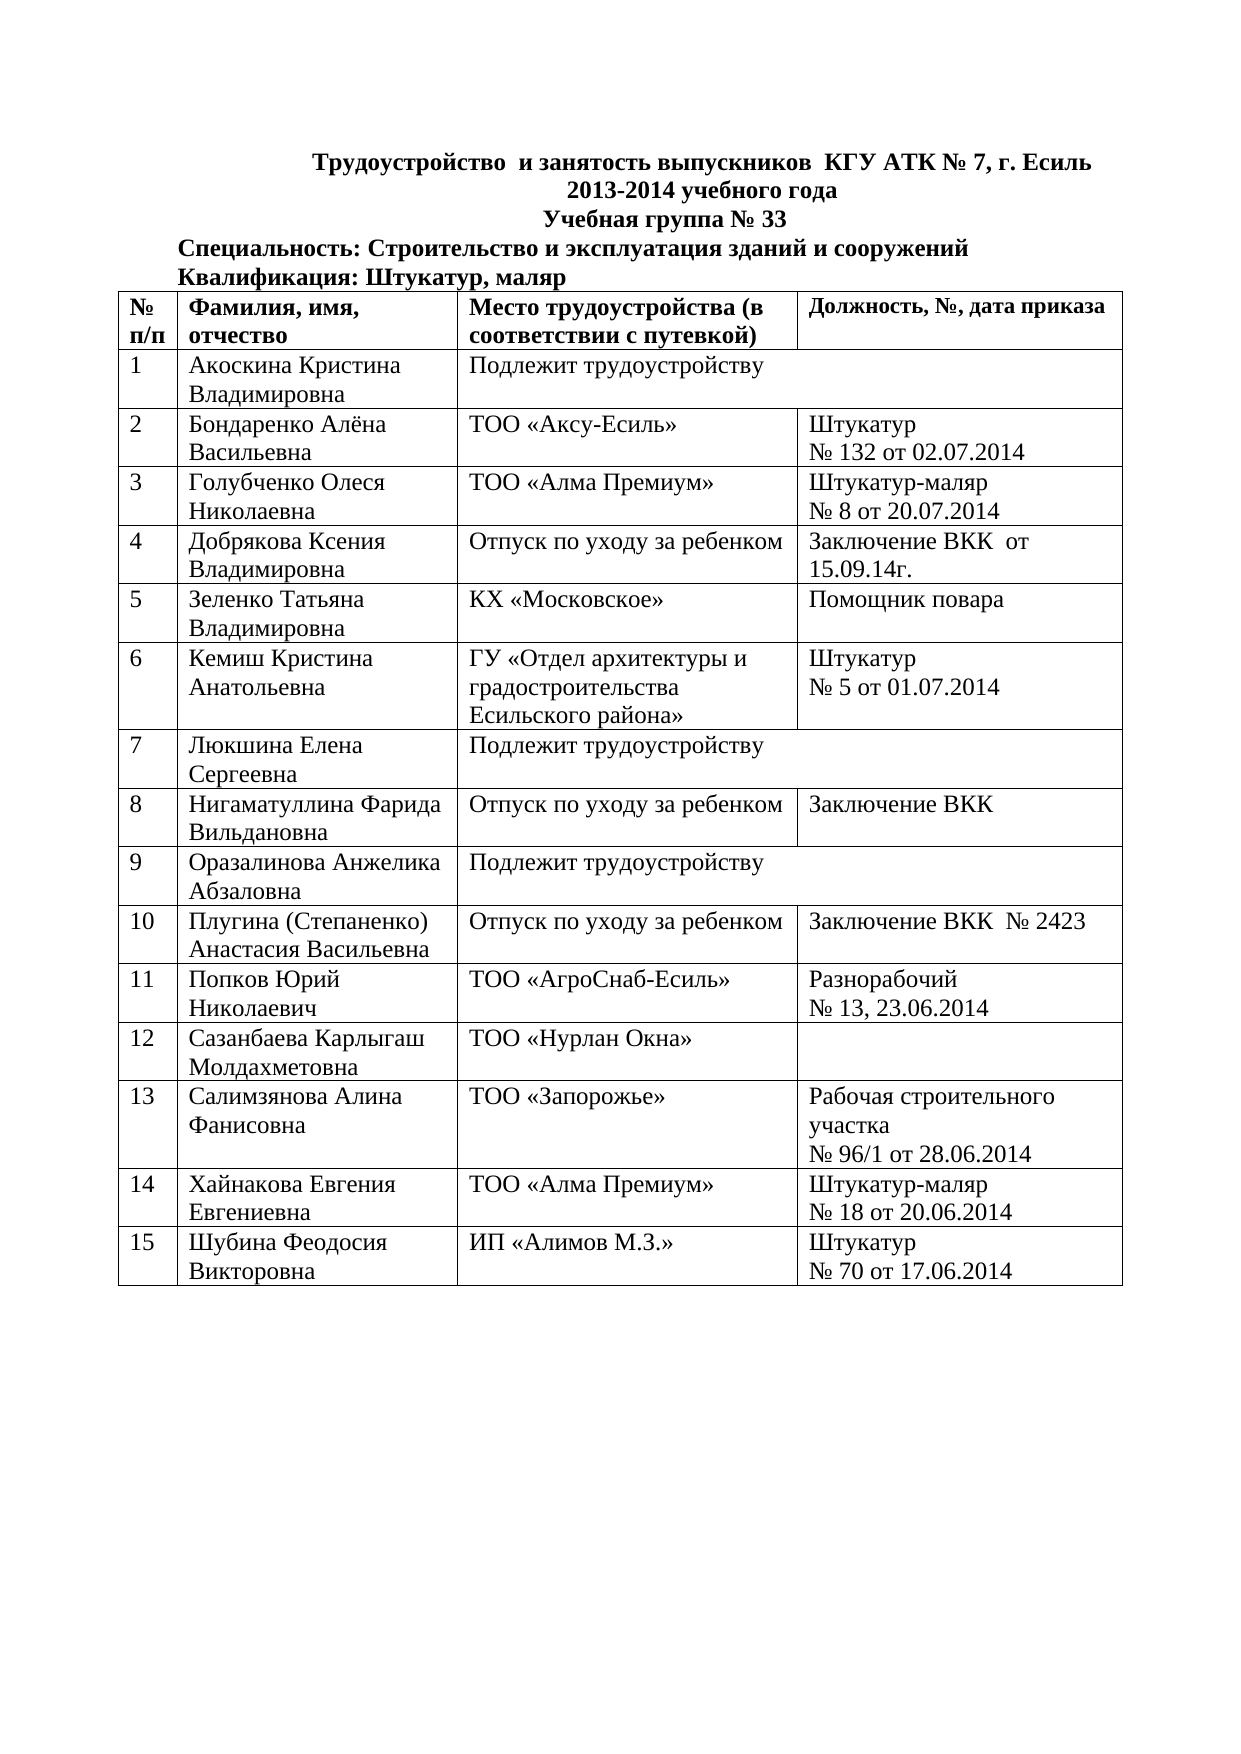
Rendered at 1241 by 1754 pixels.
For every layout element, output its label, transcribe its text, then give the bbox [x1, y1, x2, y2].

table_cell Нигаматуллина Фарида Вильдановна [178, 789, 457, 846]
table_cell [798, 1023, 1122, 1080]
table_cell 3 [119, 467, 177, 525]
text Квалификация: Штукатур, маляр [177, 262, 1152, 291]
table_cell 2 [119, 409, 177, 466]
table_cell Разнорабочий № 13, 23.06.2014 [798, 964, 1122, 1022]
table_cell 1 [119, 350, 177, 408]
table_cell Отпуск по уходу за ребенком [458, 906, 797, 963]
table_cell Зеленко Татьяна Владимировна [178, 584, 457, 642]
table_cell 8 [119, 789, 177, 846]
table_cell ТОО «Алма Премиум» [458, 467, 797, 525]
table_cell Попков Юрий Николаевич [178, 964, 457, 1022]
table_cell Штукатур-маляр № 8 от 20.07.2014 [798, 467, 1122, 525]
text Трудоустройство и занятость выпускников КГУ АТК № 7, г. Есиль [252, 147, 1152, 176]
table_cell Голубченко Олеся Николаевна [178, 467, 457, 525]
table_cell Заключение ВКК от 15.09.14г. [798, 526, 1122, 583]
table_cell Штукатур № 70 от 17.06.2014 [798, 1227, 1122, 1285]
table_cell Оразалинова Анжелика Абзаловна [178, 847, 457, 905]
text 2013-2014 учебного года [252, 176, 1152, 204]
table_cell 11 [119, 964, 177, 1022]
table_cell 5 [119, 584, 177, 642]
table_cell 14 [119, 1169, 177, 1226]
table_cell 13 [119, 1081, 177, 1168]
table_cell ТОО «Алма Премиум» [458, 1169, 797, 1226]
table_cell Помощник повара [798, 584, 1122, 642]
table_cell Кемиш Кристина Анатольевна [178, 643, 457, 729]
table_cell Штукатур № 132 от 02.07.2014 [798, 409, 1122, 466]
table_cell ТОО «Запорожье» [458, 1081, 797, 1168]
table_cell Шубина Феодосия Викторовна [178, 1227, 457, 1285]
table_cell ТОО «Нурлан Окна» [458, 1023, 797, 1080]
table_cell 10 [119, 906, 177, 963]
table_cell КХ «Московское» [458, 584, 797, 642]
table_cell Штукатур № 5 от 01.07.2014 [798, 643, 1122, 729]
table_cell ТОО «АгроСнаб-Есиль» [458, 964, 797, 1022]
table_cell ИП «Алимов М.З.» [458, 1227, 797, 1285]
table_cell Добрякова Ксения Владимировна [178, 526, 457, 583]
text Специальность: Строительство и эксплуатация зданий и сооружений [177, 233, 1152, 262]
table_header Место трудоустройства (в соответствии с путевкой) [458, 292, 797, 349]
table_cell Отпуск по уходу за ребенком [458, 526, 797, 583]
table_cell Хайнакова Евгения Евгениевна [178, 1169, 457, 1226]
table_cell Рабочая строительного участка № 96/1 от 28.06.2014 [798, 1081, 1122, 1168]
table_header Фамилия, имя, отчество [178, 292, 457, 349]
table_cell Заключение ВКК [798, 789, 1122, 846]
table_cell 6 [119, 643, 177, 729]
table_cell 7 [119, 730, 177, 788]
table_cell Штукатур-маляр № 18 от 20.06.2014 [798, 1169, 1122, 1226]
table_cell Подлежит трудоустройству [458, 847, 1122, 905]
table_cell Акоскина Кристина Владимировна [178, 350, 457, 408]
table_cell ТОО «Аксу-Есиль» [458, 409, 797, 466]
table_cell Подлежит трудоустройству [458, 350, 1122, 408]
table_header № п/п [119, 292, 177, 349]
table_cell Бондаренко Алёна Васильевна [178, 409, 457, 466]
table_cell Люкшина Елена Сергеевна [178, 730, 457, 788]
table_cell Плугина (Степаненко) Анастасия Васильевна [178, 906, 457, 963]
table_cell 4 [119, 526, 177, 583]
table_cell 15 [119, 1227, 177, 1285]
table_cell Отпуск по уходу за ребенком [458, 789, 797, 846]
table_cell Сазанбаева Карлыгаш Молдахметовна [178, 1023, 457, 1080]
table_cell Заключение ВКК № 2423 [798, 906, 1122, 963]
table_cell ГУ «Отдел архитектуры и градостроительства Есильского района» [458, 643, 797, 729]
text Учебная группа № 33 [177, 204, 1152, 233]
table_cell Салимзянова Алина Фанисовна [178, 1081, 457, 1168]
table_cell 12 [119, 1023, 177, 1080]
table_header Должность, №, дата приказа [798, 292, 1122, 349]
table_cell Подлежит трудоустройству [458, 730, 1122, 788]
table_cell 9 [119, 847, 177, 905]
